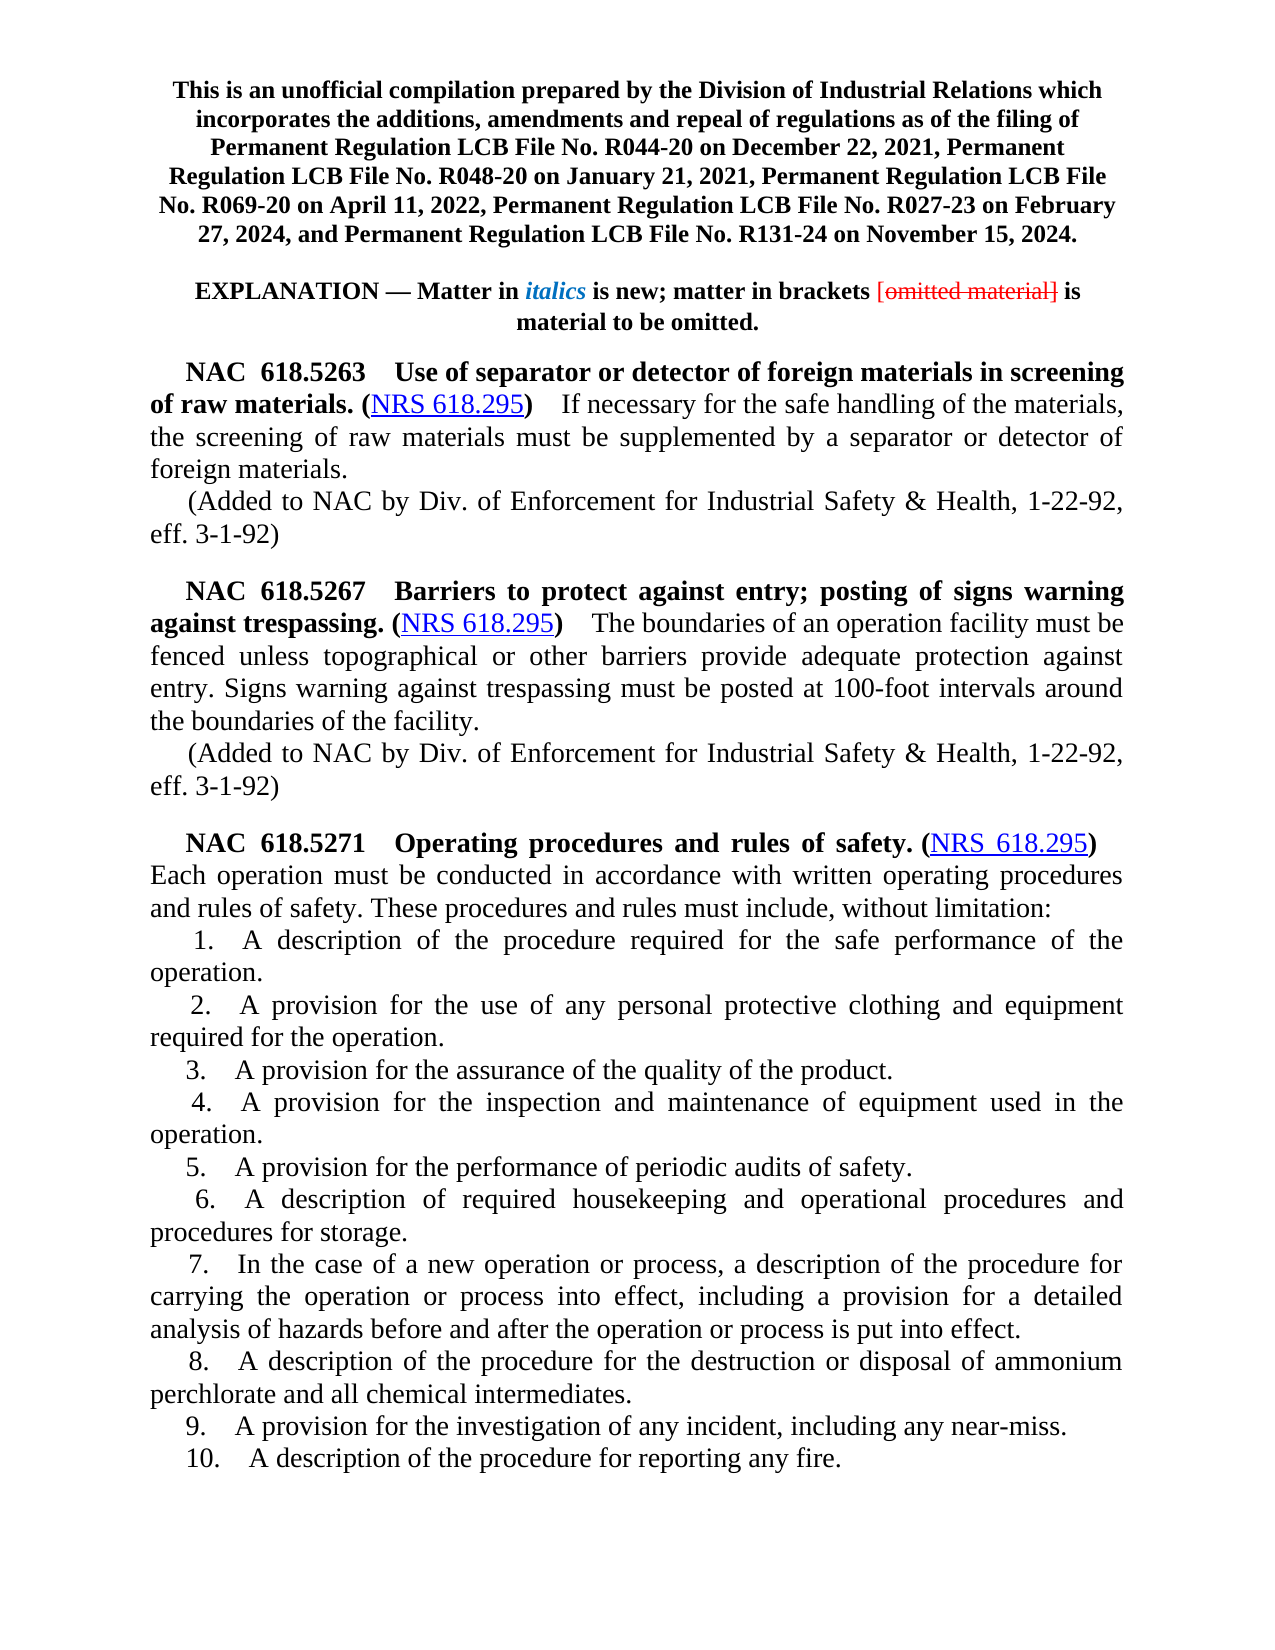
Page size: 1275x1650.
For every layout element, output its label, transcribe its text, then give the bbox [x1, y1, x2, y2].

text 2. A provision for the use of any personal protective clothing and equipment required for the operation. [150, 988, 1125, 1053]
text 6. A description of required housekeeping and operational procedures and procedures for storage. [150, 1182, 1125, 1247]
text NAC 618.5263 Use of separator or detector of foreign materials in screening of raw materials. (NRS 618.295) If necessary for the safe handling of the materials, the screening of raw materials must be supplemented by a separator or detector of foreign materials. [150, 355, 1125, 484]
text 7. In the case of a new operation or process, a description of the procedure for carrying the operation or process into effect, including a provision for a detailed analysis of hazards before and after the operation or process is put into effect. [150, 1247, 1125, 1344]
text 9. A provision for the investigation of any incident, including any near-miss. [150, 1409, 1125, 1441]
text 4. A provision for the inspection and maintenance of equipment used in the operation. [150, 1085, 1125, 1150]
text NAC 618.5267 Barriers to protect against entry; posting of signs warning against trespassing. (NRS 618.295) The boundaries of an operation facility must be fenced unless topographical or other barriers provide adequate protection against entry. Signs warning against trespassing must be posted at 100-foot intervals around the boundaries of the facility. [150, 574, 1125, 736]
text NAC 618.5271 Operating procedures and rules of safety. (NRS 618.295) Each operation must be conducted in accordance with written operating procedures and rules of safety. These procedures and rules must include, without limitation: [150, 826, 1125, 923]
text 3. A provision for the assurance of the quality of the product. [150, 1053, 1125, 1085]
text (Added to NAC by Div. of Enforcement for Industrial Safety & Health, 1-22-92, eff. 3-1-92) [150, 736, 1125, 801]
text (Added to NAC by Div. of Enforcement for Industrial Safety & Health, 1-22-92, eff. 3-1-92) [150, 484, 1125, 549]
text 5. A provision for the performance of periodic audits of safety. [150, 1150, 1125, 1182]
text 8. A description of the procedure for the destruction or disposal of ammonium perchlorate and all chemical intermediates. [150, 1344, 1125, 1409]
text 1. A description of the procedure required for the safe performance of the operation. [150, 923, 1125, 988]
text 10. A description of the procedure for reporting any fire. [150, 1441, 1125, 1474]
